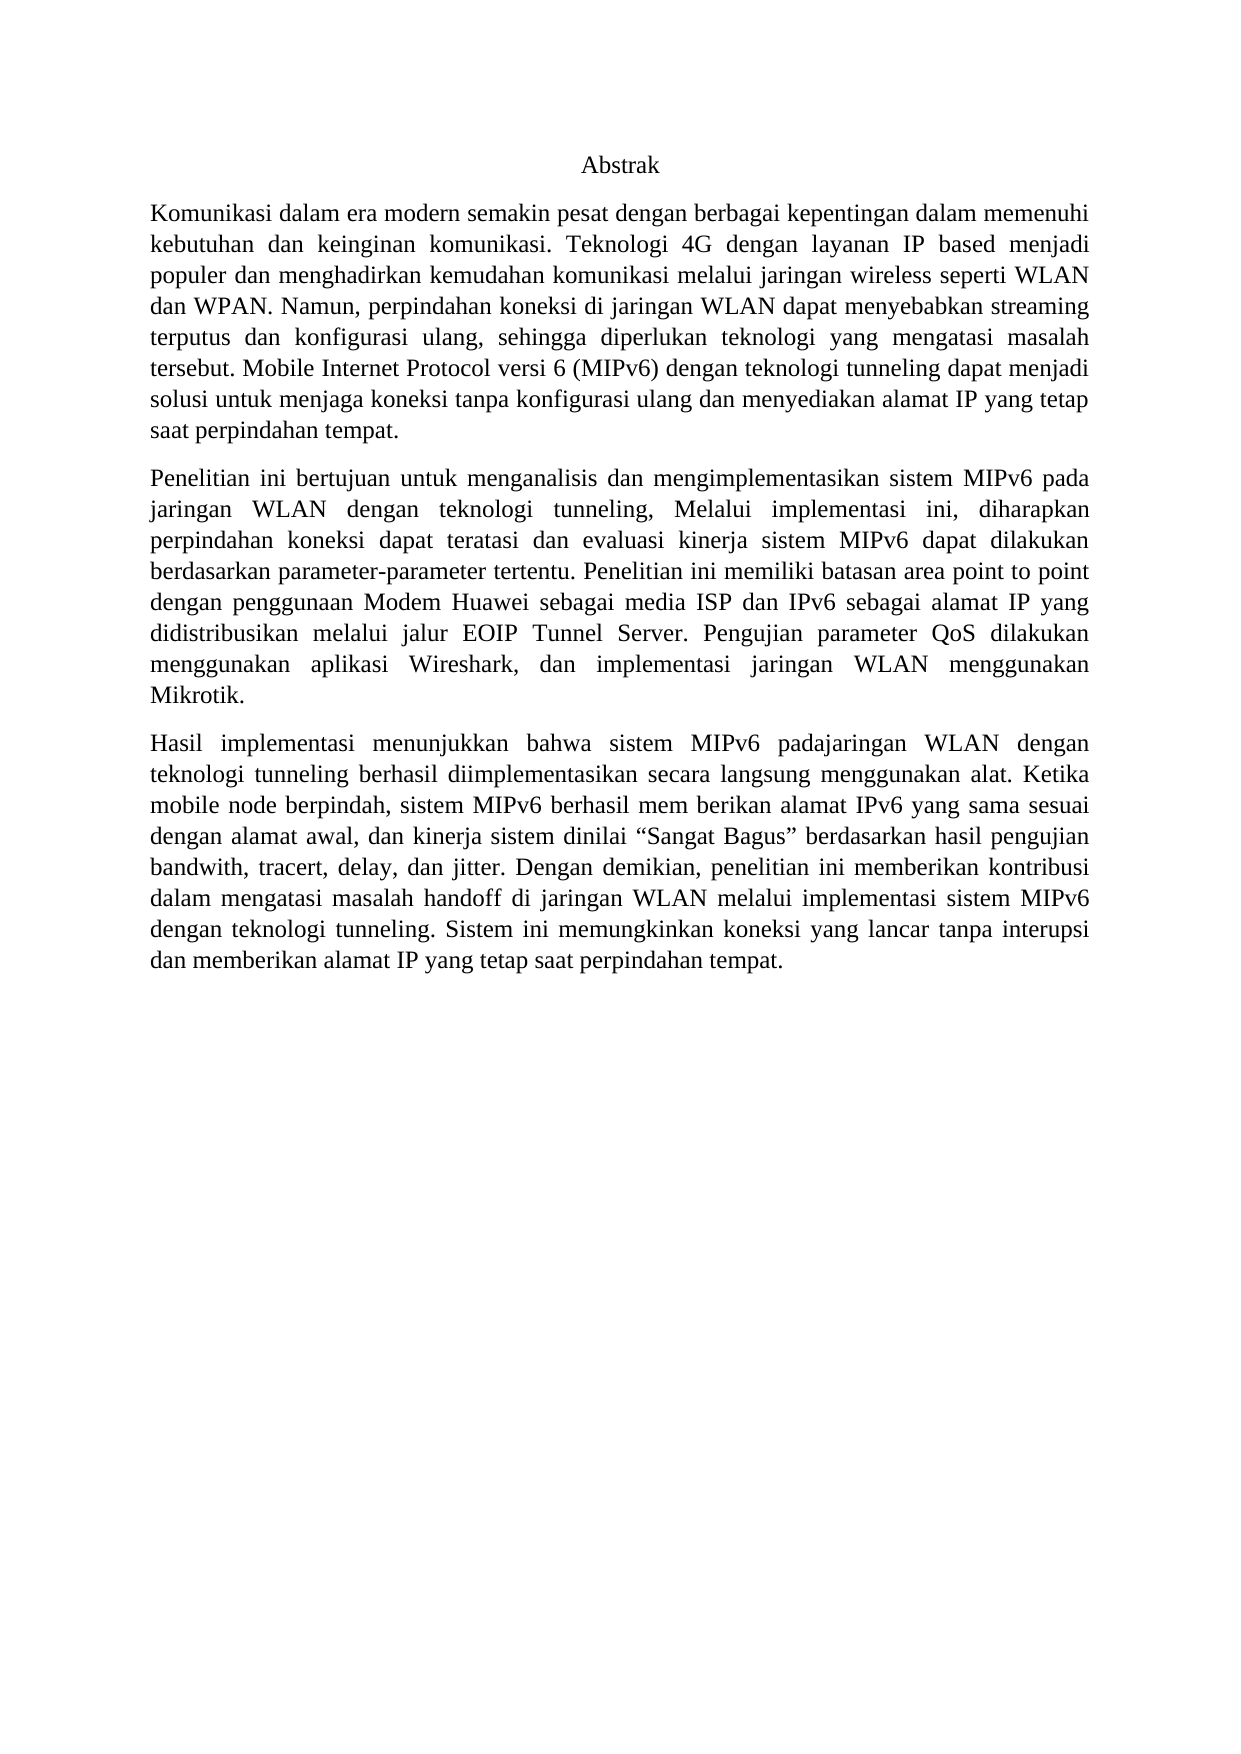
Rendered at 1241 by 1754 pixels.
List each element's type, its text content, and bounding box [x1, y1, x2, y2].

text Hasil implementasi menunjukkan bahwa sistem MIPv6 padajaringan WLAN dengan teknologi tunneling berhasil diimplementasikan secara langsung menggunakan alat. Ketika mobile node berpindah, sistem MIPv6 berhasil mem berikan alamat IPv6 yang sama sesuai dengan alamat awal, dan kinerja sistem dinilai “Sangat Bagus” berdasarkan hasil pengujian bandwith, tracert, delay, dan jitter. Dengan demikian, penelitian ini memberikan kontribusi dalam mengatasi masalah handoff di jaringan WLAN melalui implementasi sistem MIPv6 dengan teknologi tunneling. Sistem ini memungkinkan koneksi yang lancar tanpa interupsi dan memberikan alamat IP yang tetap saat perpindahan tempat. [150, 728, 1090, 974]
text Penelitian ini bertujuan untuk menganalisis dan mengimplementasikan sistem MIPv6 pada jaringan WLAN dengan teknologi tunneling, Melalui implementasi ini, diharapkan perpindahan koneksi dapat teratasi dan evaluasi kinerja sistem MIPv6 dapat dilakukan berdasarkan parameter-parameter tertentu. Penelitian ini memiliki batasan area point to point dengan penggunaan Modem Huawei sebagai media ISP dan IPv6 sebagai alamat IP yang didistribusikan melalui jalur EOIP Tunnel Server. Pengujian parameter QoS dilakukan menggunakan aplikasi Wireshark, dan implementasi jaringan WLAN menggunakan Mikrotik. [150, 463, 1090, 709]
text Abstrak [150, 150, 1090, 179]
text Komunikasi dalam era modern semakin pesat dengan berbagai kepentingan dalam memenuhi kebutuhan dan keinginan komunikasi. Teknologi 4G dengan layanan IP based menjadi populer dan menghadirkan kemudahan komunikasi melalui jaringan wireless seperti WLAN dan WPAN. Namun, perpindahan koneksi di jaringan WLAN dapat menyebabkan streaming terputus dan konfigurasi ulang, sehingga diperlukan teknologi yang mengatasi masalah tersebut. Mobile Internet Protocol versi 6 (MIPv6) dengan teknologi tunneling dapat menjadi solusi untuk menjaga koneksi tanpa konfigurasi ulang dan menyediakan alamat IP yang tetap saat perpindahan tempat. [150, 198, 1090, 444]
